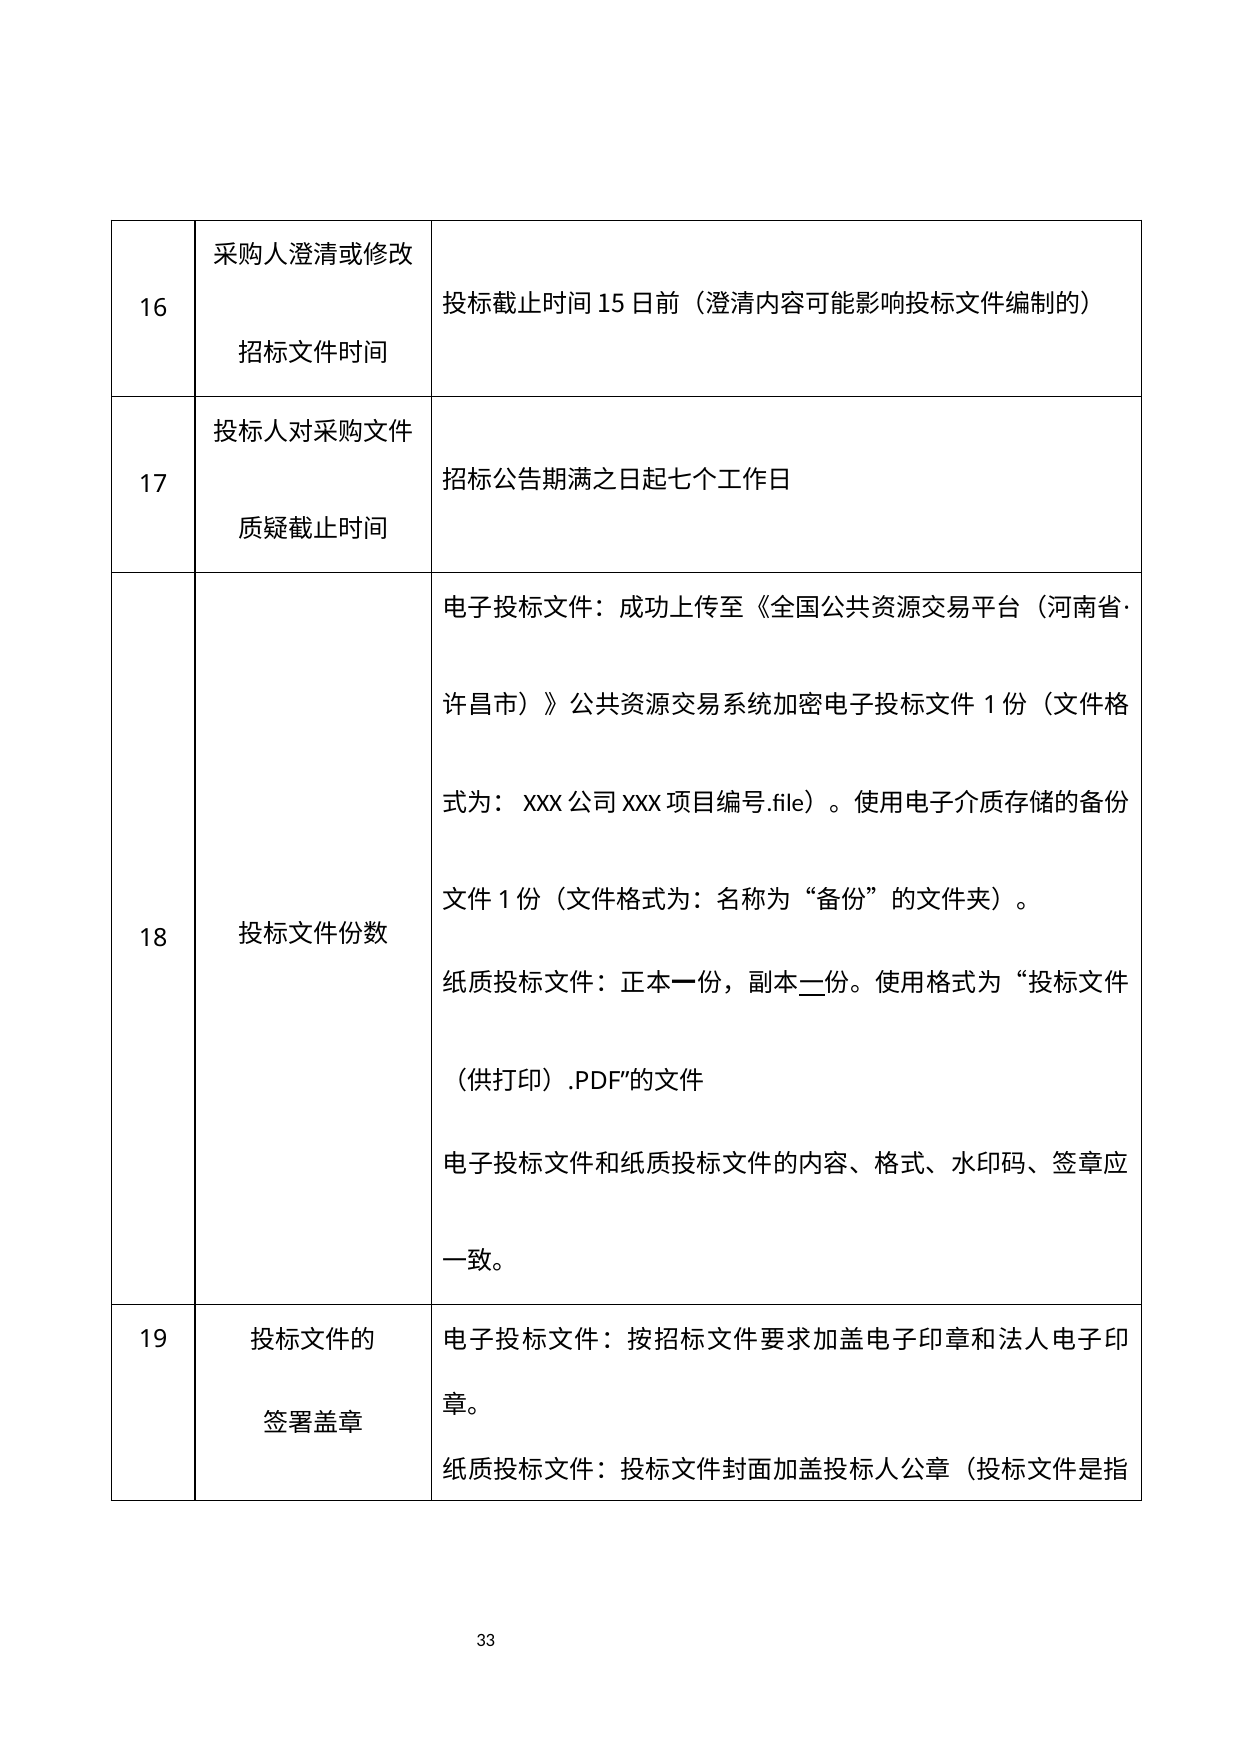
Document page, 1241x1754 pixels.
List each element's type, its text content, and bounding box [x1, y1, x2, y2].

table_cell 电子投标文件：成功上传至《全国公共资源交易平台（河南省·许昌市）》公共资源交易系统加密电子投标文件1份（文件格式为： XXX公司XXX项目编号.file）。使用电子介质存储的备份文件1份（文件格式为：名称为“备份”的文件夹）。 纸质投标文件：正本一份，副本一份。使用格式为“投标文件（供打印）.PDF”的文件 电子投标文件和纸质投标文件的内容、格式、水印码、签章应一致。 [432, 573, 1141, 1304]
table_cell 投标人对采购文件质疑截止时间 [196, 397, 431, 572]
table_cell 19 [112, 1305, 194, 1500]
table_cell 投标文件的 签署盖章 [196, 1305, 431, 1500]
table_cell 18 [112, 573, 194, 1304]
table_cell 投标截止时间15日前（澄清内容可能影响投标文件编制的） [432, 221, 1141, 396]
table_cell 招标公告期满之日起七个工作日 [432, 397, 1141, 572]
table_cell 投标文件份数 [196, 573, 431, 1304]
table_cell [432, 1305, 1141, 1500]
table_cell 17 [112, 397, 194, 572]
table_cell 采购人澄清或修改招标文件时间 [196, 221, 431, 396]
table_cell 16 [112, 221, 194, 396]
